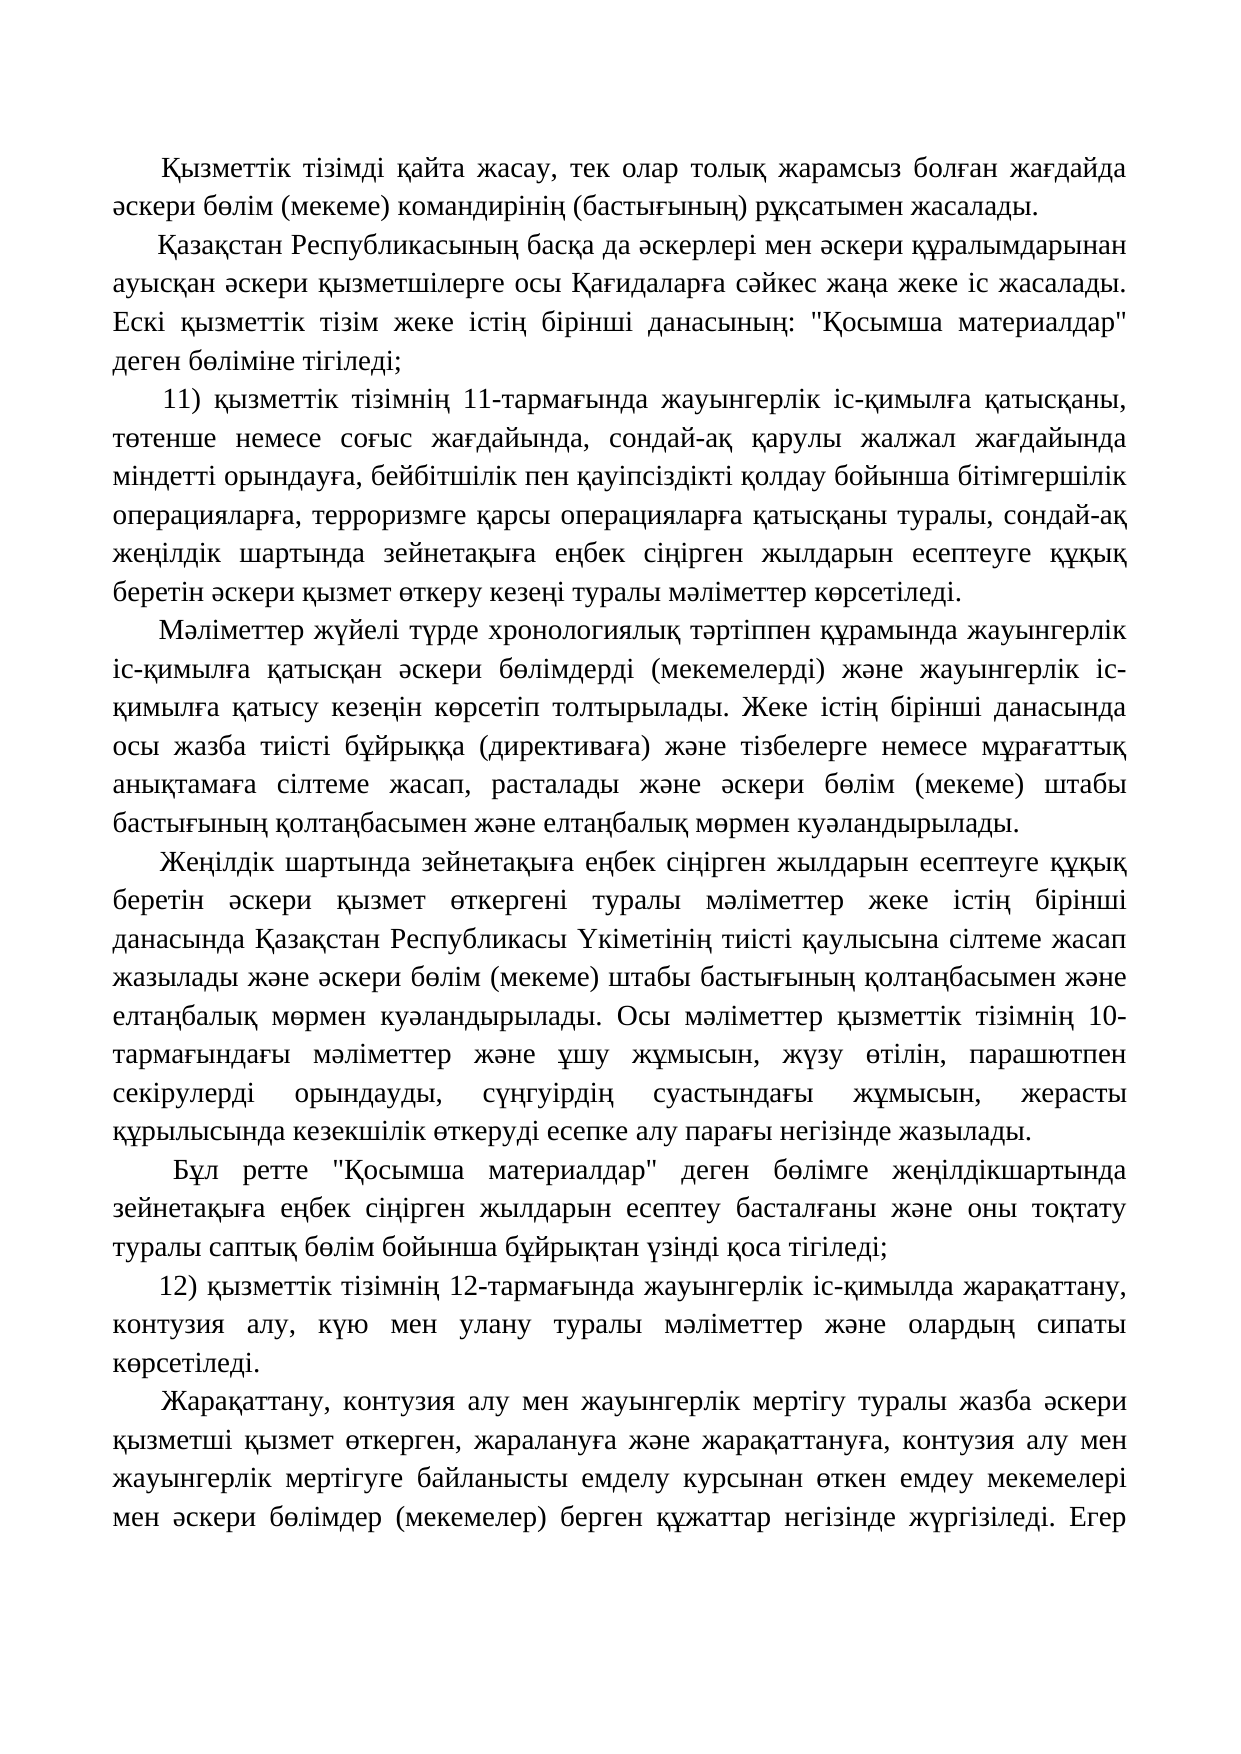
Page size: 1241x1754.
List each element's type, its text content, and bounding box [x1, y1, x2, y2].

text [112, 1383, 1128, 1532]
text Қазақстан Республикасының басқа да әскерлері мен әскери құралымдарынан ауысқан әскери қызметшілерге осы Қағидаларға сәйкес жаңа жеке іс жасалады. Ескі қызметтік тізім жеке істің бірінші данасының: "Қосымша материалдар" деген бөліміне тігіледі; [112, 227, 1128, 376]
text Мәліметтер жүйелі түрде хронологиялық тәртіппен құрамында жауынгерлік іс-қимылға қатысқан әскери бөлімдерді (мекемелерді) және жауынгерлік іс-қимылға қатысу кезеңін көрсетіп толтырылады. Жеке істің бірінші данасында осы жазба тиісті бұйрыққа (директиваға) және тізбелерге немесе мұрағаттық анықтамаға сілтеме жасап, расталады және әскери бөлім (мекеме) штабы бастығының қолтаңбасымен және елтаңбалық мөрмен куәландырылады. [112, 612, 1128, 839]
text Қызметтік тізімді қайта жасау, тек олар толық жарамсыз болған жағдайда әскери бөлім (мекеме) командирінің (бастығының) рұқсатымен жасалады. [112, 150, 1128, 222]
text 11) қызметтік тізімнің 11-тармағында жауынгерлік іс-қимылға қатысқаны, төтенше немесе соғыс жағдайында, сондай-ақ қарулы жалжал жағдайында міндетті орындауға, бейбітшілік пен қауіпсіздікті қолдау бойынша бітімгершілік операцияларға, терроризмге қарсы операцияларға қатысқаны туралы, сондай-ақ жеңілдік шартында зейнетақыға еңбек сіңірген жылдарын есептеуге құқық беретін әскери қызмет өткеру кезеңі туралы мәліметтер көрсетіледі. [112, 381, 1128, 607]
text Жеңілдік шартында зейнетақыға еңбек сіңірген жылдарын есептеуге құқық беретін әскери қызмет өткергені туралы мәліметтер жеке істің бірінші данасында Қазақстан Республикасы Үкіметінің тиісті қаулысына сілтеме жасап жазылады және әскери бөлім (мекеме) штабы бастығының қолтаңбасымен және елтаңбалық мөрмен куәландырылады. Осы мәліметтер қызметтік тізімнің 10-тармағындағы мәліметтер және ұшу жұмысын, жүзу өтілін, парашютпен секірулерді орындауды, сүңгуірдің суастындағы жұмысын, жерасты құрылысында кезекшілік өткеруді есепке алу парағы негізінде жазылады. [112, 844, 1128, 1147]
text Бұл ретте "Қосымша материалдар" деген бөлімге жеңілдікшартында зейнетақыға еңбек сіңірген жылдарын есептеу басталғаны және оны тоқтату туралы саптық бөлім бойынша бұйрықтан үзінді қоса тігіледі; [112, 1152, 1128, 1263]
text 12) қызметтік тізімнің 12-тармағында жауынгерлік іс-қимылда жарақаттану, контузия алу, күю мен улану туралы мәліметтер және олардың сипаты көрсетіледі. [112, 1268, 1128, 1378]
